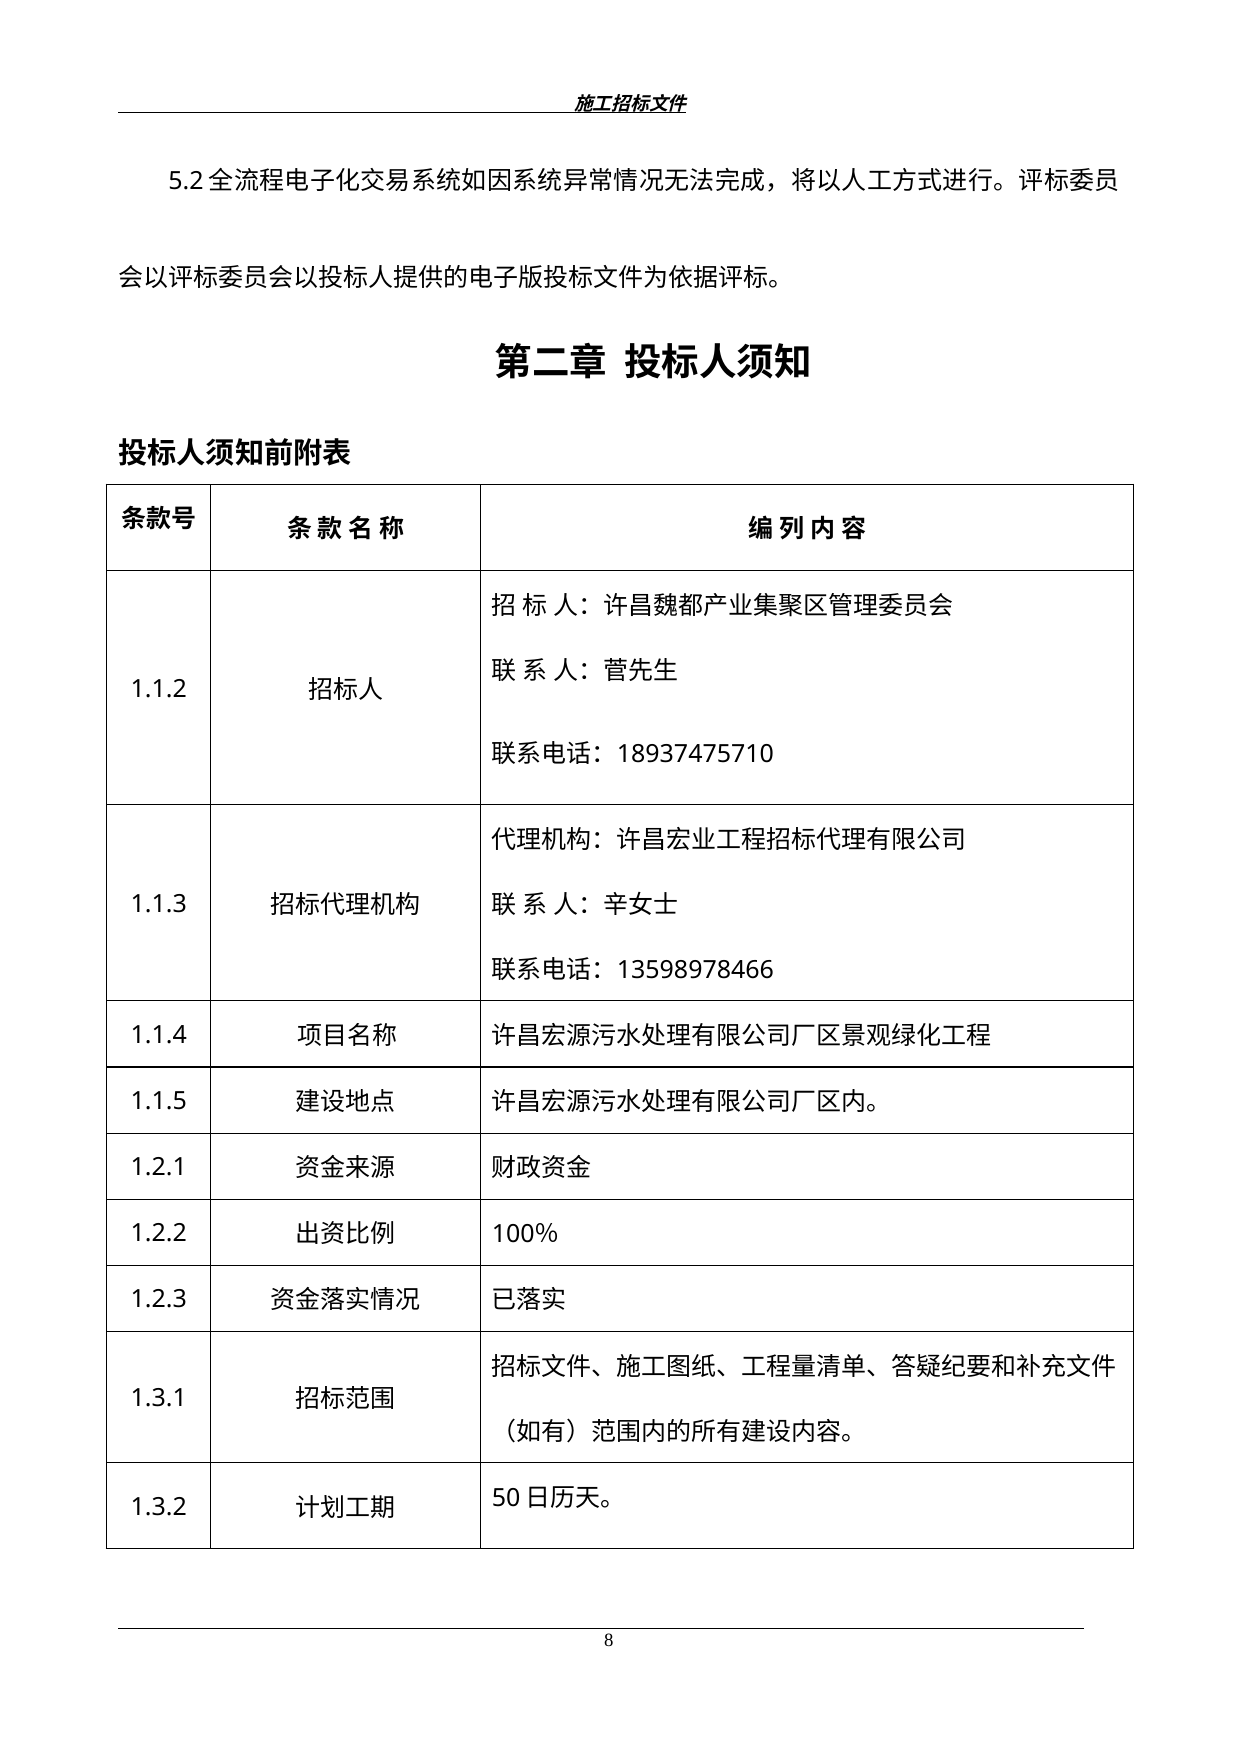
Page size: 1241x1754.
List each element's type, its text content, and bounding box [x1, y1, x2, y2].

table_cell 招 标 人：许昌魏都产业集聚区管理委员会 联 系 人：菅先生 联系电话：18937475710 [481, 571, 1133, 804]
table_cell 已落实 [481, 1266, 1133, 1331]
table_cell 建设地点 [211, 1068, 480, 1132]
table_cell 1.3.2 [107, 1463, 210, 1548]
table_cell 招标人 [211, 571, 480, 804]
table_cell 计划工期 [211, 1463, 480, 1548]
text 投标人须知前附表 [118, 418, 1122, 483]
table_cell 1.1.2 [107, 571, 210, 804]
text 5.2全流程电子化交易系统如因系统异常情况无法完成，将以人工方式进行。评标委员会以评标委员会以投标人提供的电子版投标文件为依据评标。 [118, 146, 1122, 308]
table_cell 招标文件、施工图纸、工程量清单、答疑纪要和补充文件（如有）范围内的所有建设内容。 [481, 1332, 1133, 1462]
table_cell 1.1.5 [107, 1068, 210, 1132]
table_cell 项目名称 [211, 1001, 480, 1066]
table_cell 1.1.3 [107, 805, 210, 1000]
table_header 条款号 [107, 485, 210, 570]
table_cell 许昌宏源污水处理有限公司厂区内。 [481, 1068, 1133, 1132]
table_header 条 款 名 称 [211, 485, 480, 570]
table_cell 招标范围 [211, 1332, 480, 1462]
text 第二章 投标人须知 [118, 326, 1182, 391]
table_cell 1.2.1 [107, 1134, 210, 1198]
table_cell 许昌宏源污水处理有限公司厂区景观绿化工程 [481, 1001, 1133, 1066]
table_cell 资金落实情况 [211, 1266, 480, 1331]
table_cell 50日历天。 [481, 1463, 1133, 1548]
table_cell 出资比例 [211, 1200, 480, 1264]
table_header 编 列 内 容 [481, 485, 1133, 570]
table_cell 100％ [481, 1200, 1133, 1264]
table_cell 资金来源 [211, 1134, 480, 1198]
table_cell 1.2.2 [107, 1200, 210, 1264]
table_cell 财政资金 [481, 1134, 1133, 1198]
table_cell 1.3.1 [107, 1332, 210, 1462]
table_cell 1.1.4 [107, 1001, 210, 1066]
table_cell 1.2.3 [107, 1266, 210, 1331]
table_cell 代理机构：许昌宏业工程招标代理有限公司 联 系 人：辛女士 联系电话：13598978466 [481, 805, 1133, 1000]
table_cell 招标代理机构 [211, 805, 480, 1000]
